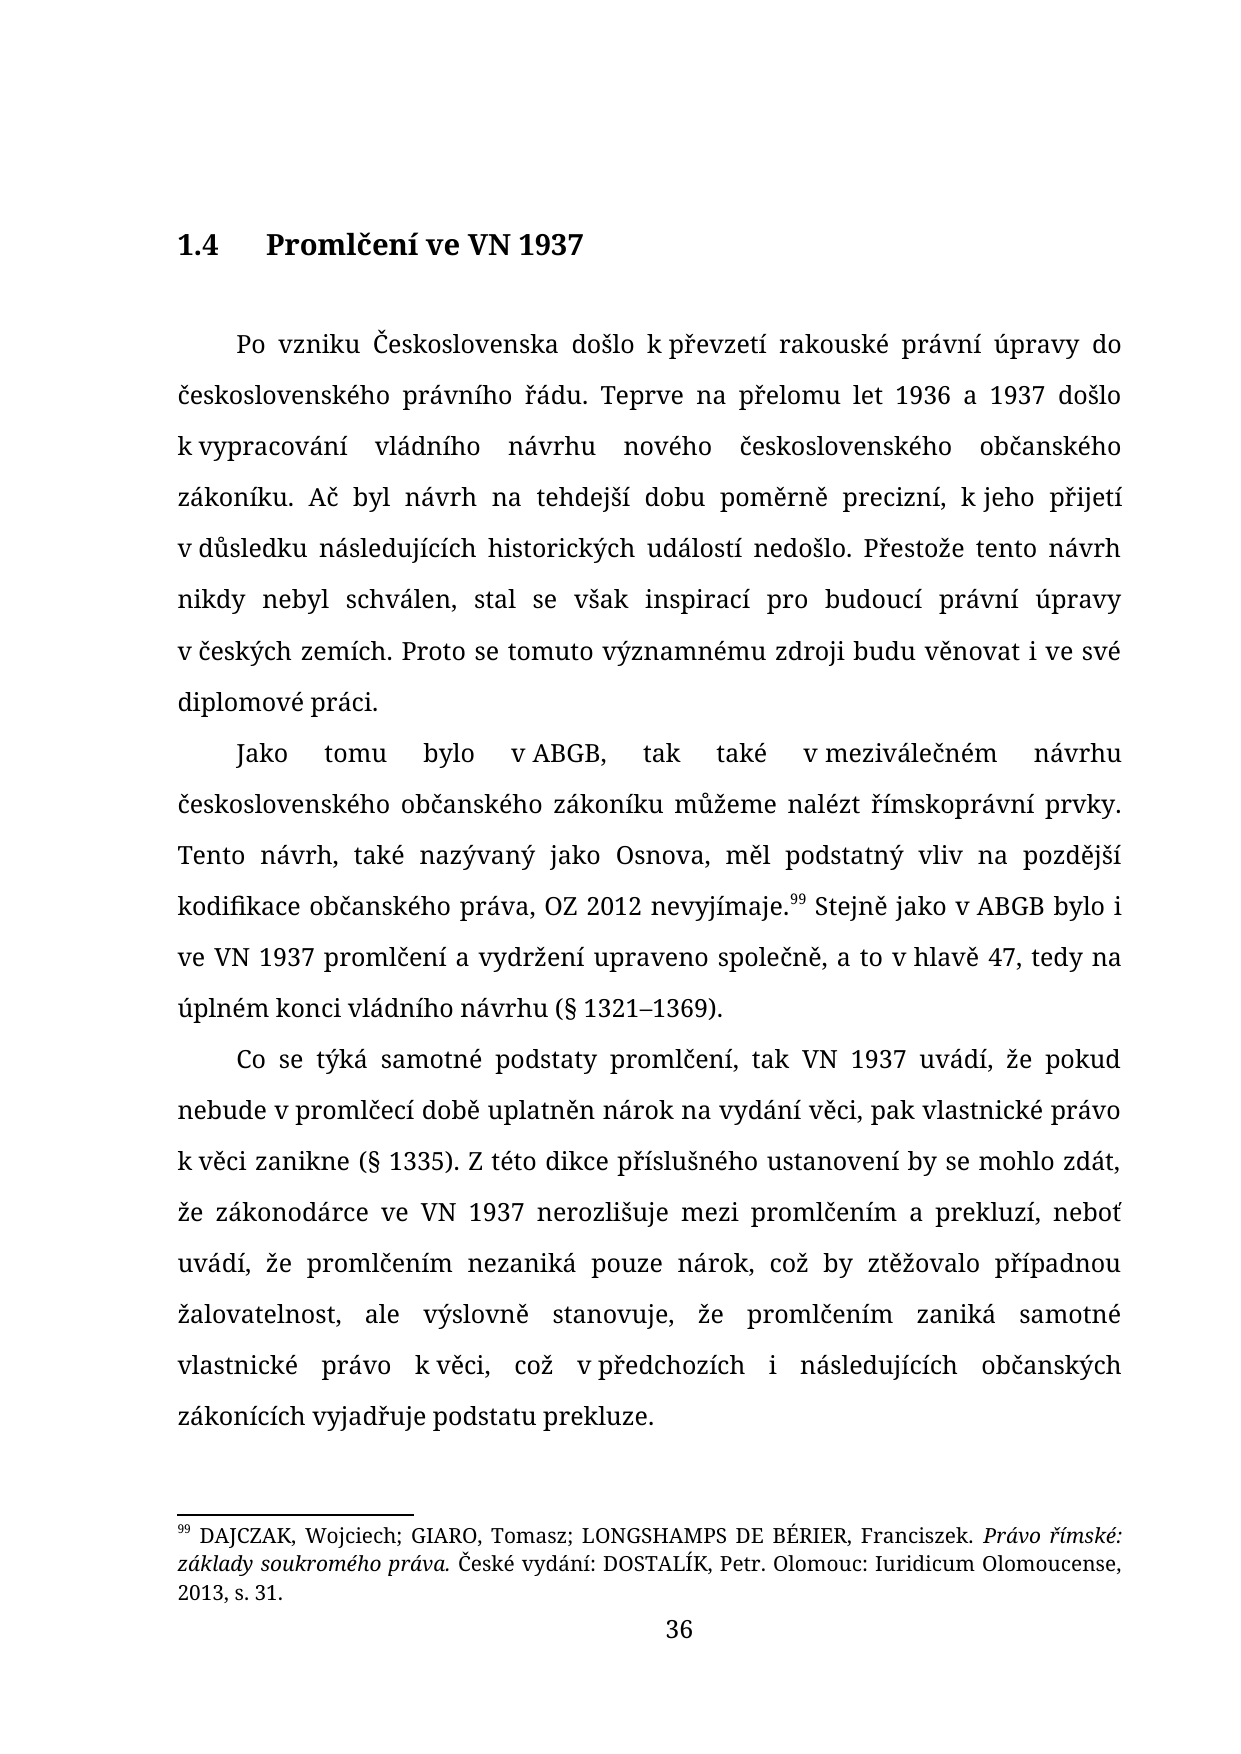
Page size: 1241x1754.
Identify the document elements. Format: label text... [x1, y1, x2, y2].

text Jako tomu bylo v ABGB, tak také v meziválečném návrhu československého občanského zákoníku můžeme nalézt římskoprávní prvky. Tento návrh, také nazývaný jako Osnova, měl podstatný vliv na pozdější kodifikace občanského práva, OZ 2012 nevyjímaje. Stejně jako v ABGB bylo i ve VN 1937 promlčení a vydržení upraveno společně, a to v hlavě 47, tedy na úplném konci vládního návrhu (§ 1321–1369). [177, 735, 1122, 1024]
text Po vzniku Československa došlo k převzetí rakouské právní úpravy do československého právního řádu. Teprve na přelomu let 1936 a 1937 došlo k vypracování vládního návrhu nového československého občanského zákoníku. Ač byl návrh na tehdejší dobu poměrně precizní, k jeho přijetí v důsledku následujících historických událostí nedošlo. Přestože tento návrh nikdy nebyl schválen, stal se však inspirací pro budoucí právní úpravy v českých zemích. Proto se tomuto významnému zdroji budu věnovat i ve své diplomové práci. [177, 327, 1122, 718]
text Co se týká samotné podstaty promlčení, tak VN 1937 uvádí, že pokud nebude v promlčecí době uplatněn nárok na vydání věci, pak vlastnické právo k věci zanikne (§ 1335). Z této dikce příslušného ustanovení by se mohlo zdát, že zákonodárce ve VN 1937 nerozlišuje mezi promlčením a prekluzí, neboť uvádí, že promlčením nezaniká pouze nárok, což by ztěžovalo případnou žalovatelnost, ale výslovně stanovuje, že promlčením zaniká samotné vlastnické právo k věci, což v předchozích i následujících občanských zákonících vyjadřuje podstatu prekluze. [177, 1042, 1122, 1433]
subtitle Promlčení ve VN 1937 [177, 224, 1122, 263]
